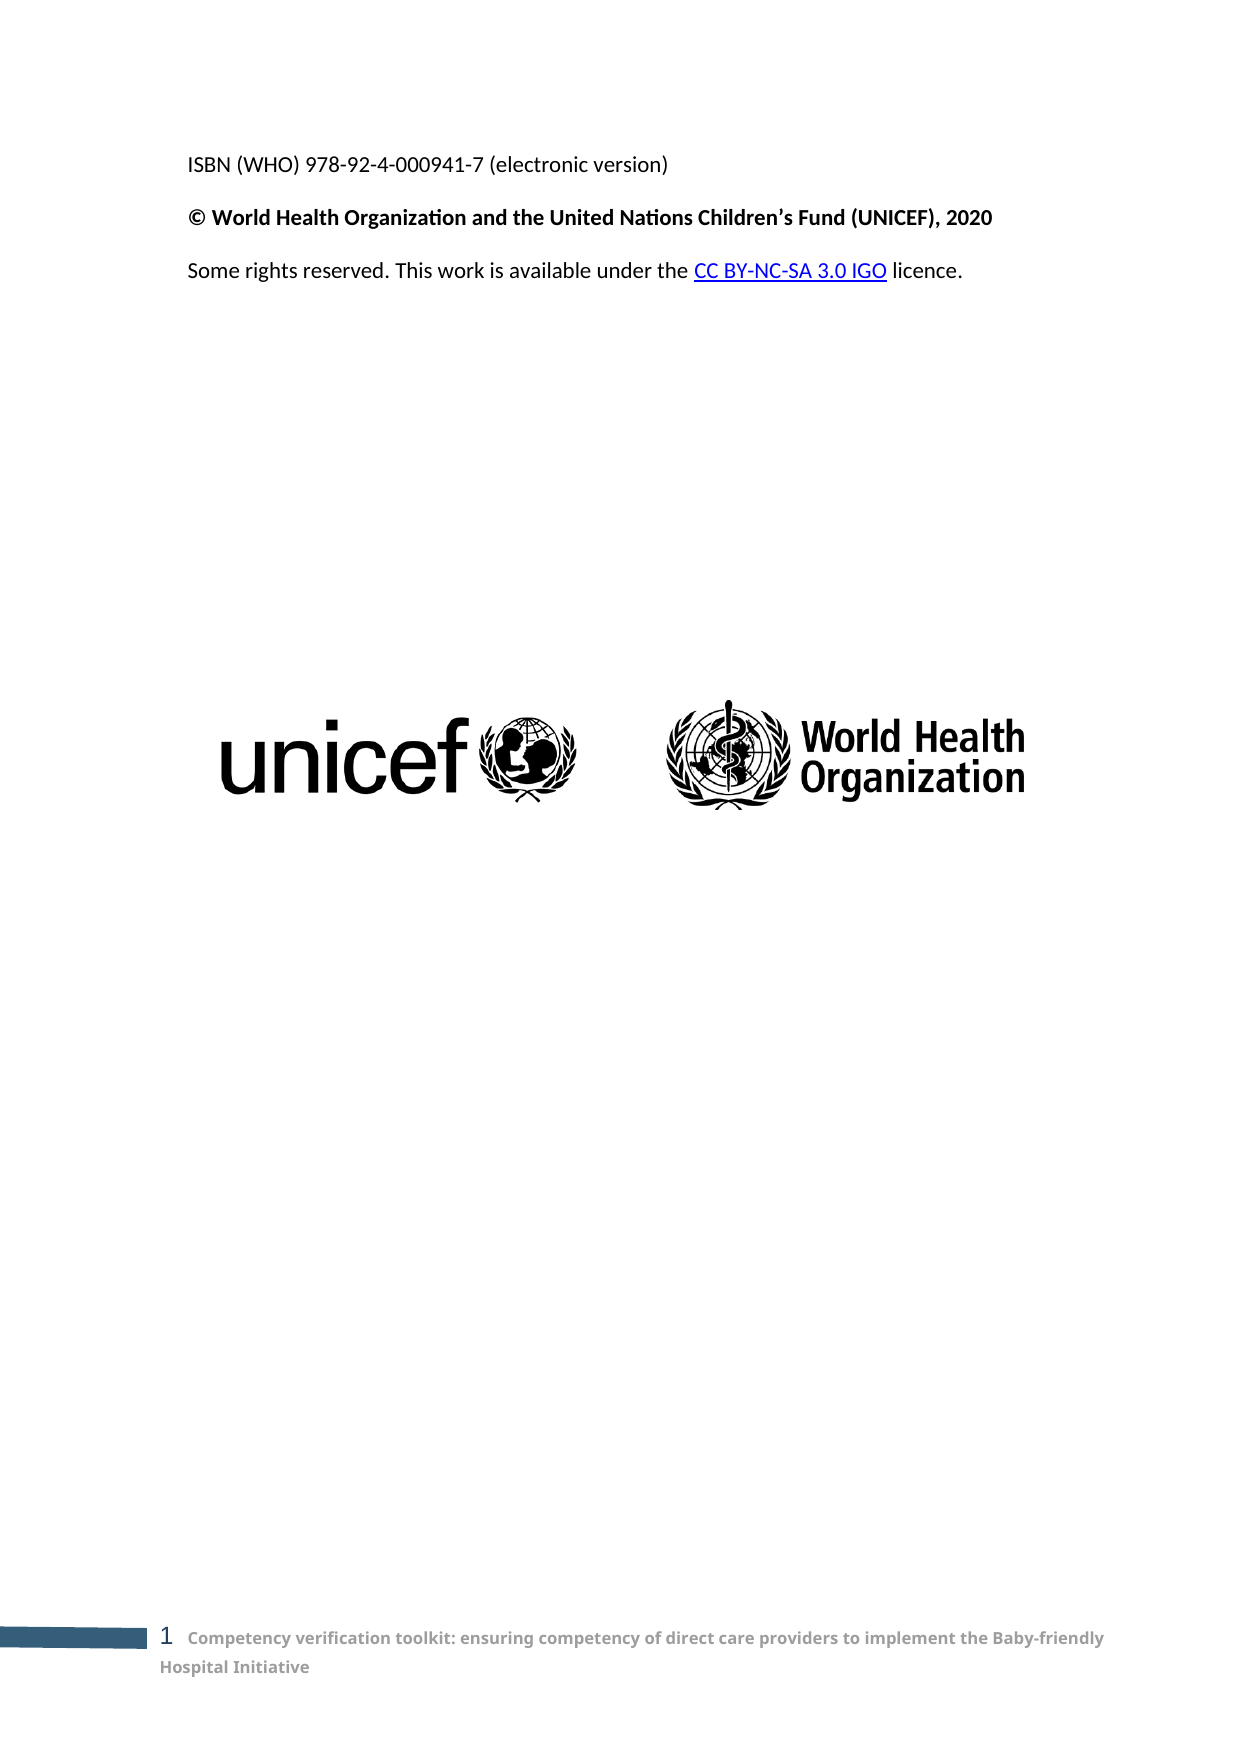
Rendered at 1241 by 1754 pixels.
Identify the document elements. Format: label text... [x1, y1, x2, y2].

picture [187, 677, 595, 818]
text ISBN (WHO) 978-92-4-000941-7 (electronic version) [187, 150, 1053, 178]
text Some rights reserved. This work is available under the CC BY-NC-SA 3.0 IGO licence. [187, 256, 1053, 284]
picture [666, 700, 1024, 810]
text © World Health Organization and the United Nations Children’s Fund (UNICEF), 2020 [187, 203, 1053, 231]
